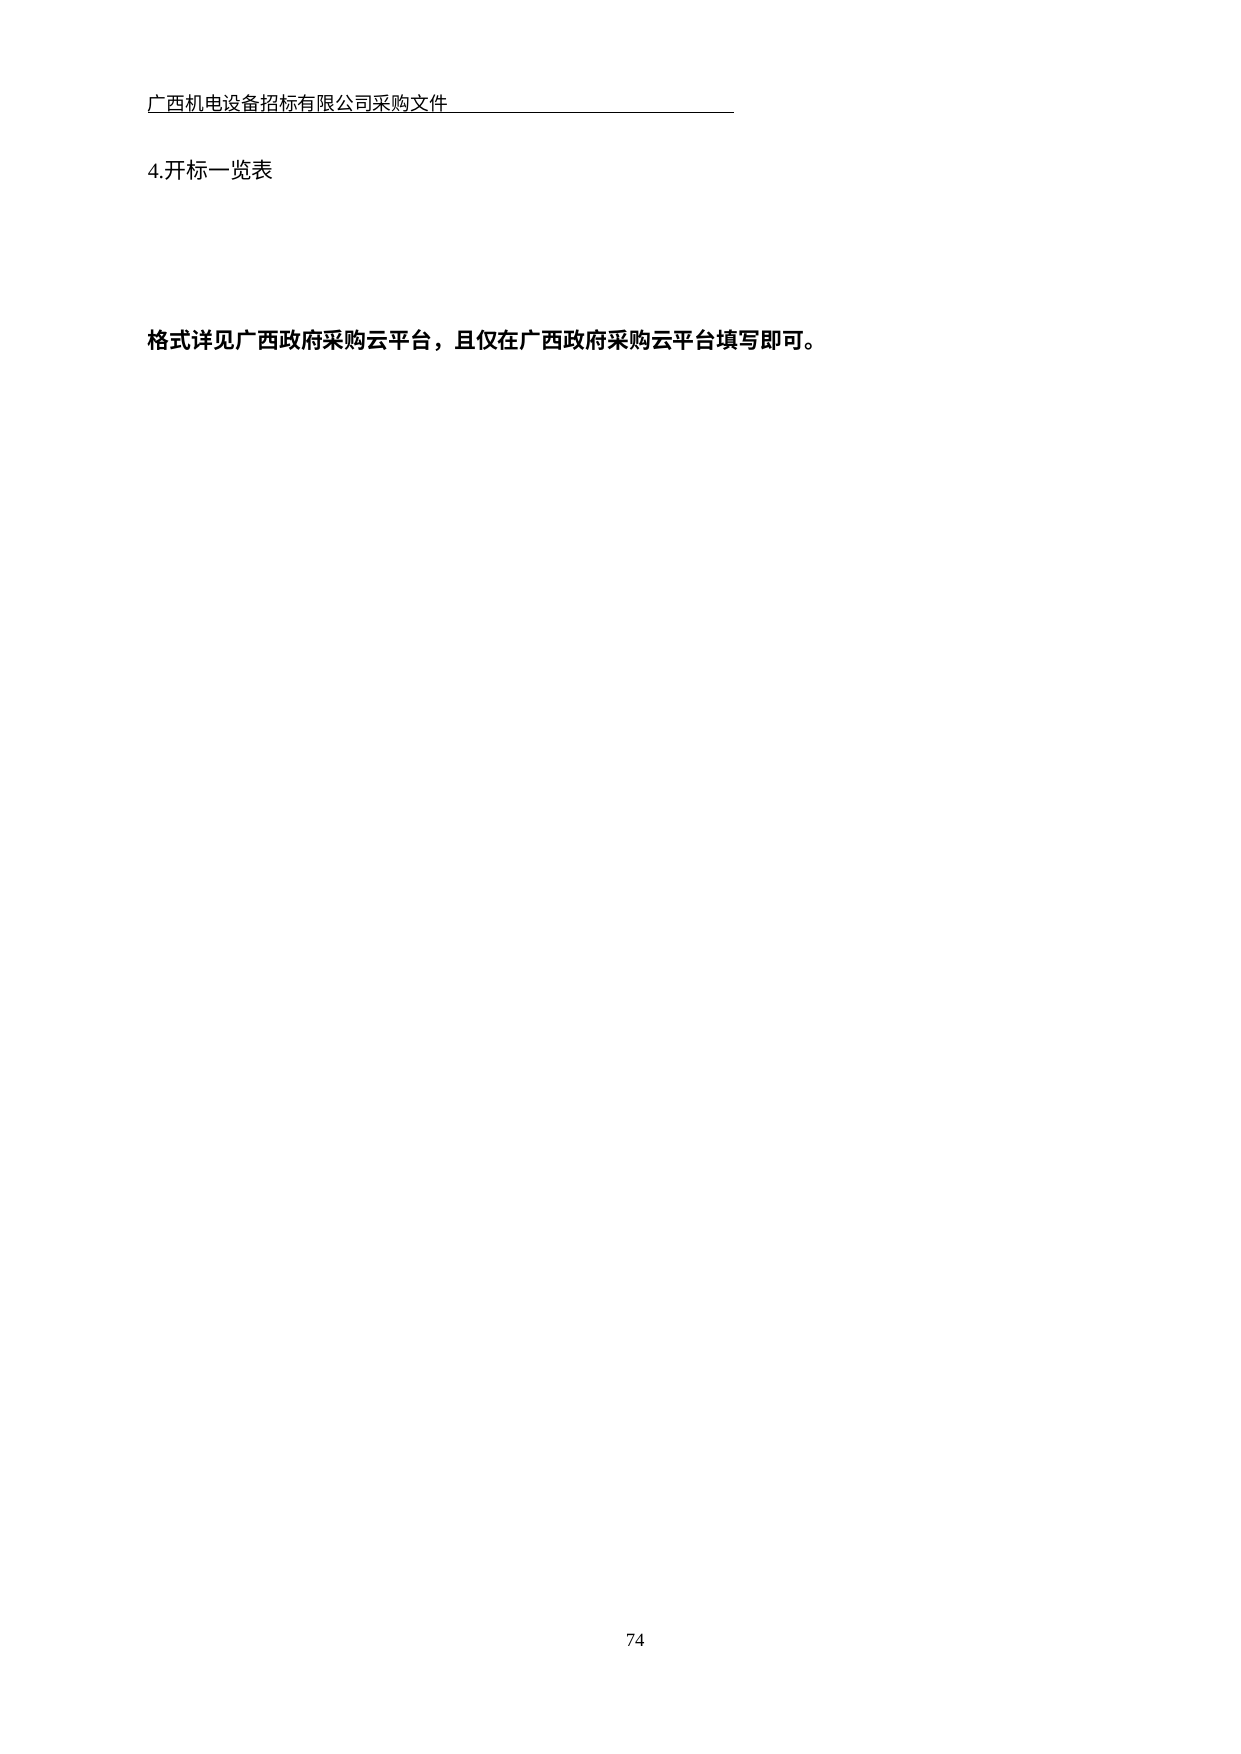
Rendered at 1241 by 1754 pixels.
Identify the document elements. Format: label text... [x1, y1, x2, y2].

text 格式详见广西政府采购云平台，且仅在广西政府采购云平台填写即可。 [148, 323, 1122, 355]
text 4.开标一览表 [148, 153, 1122, 184]
